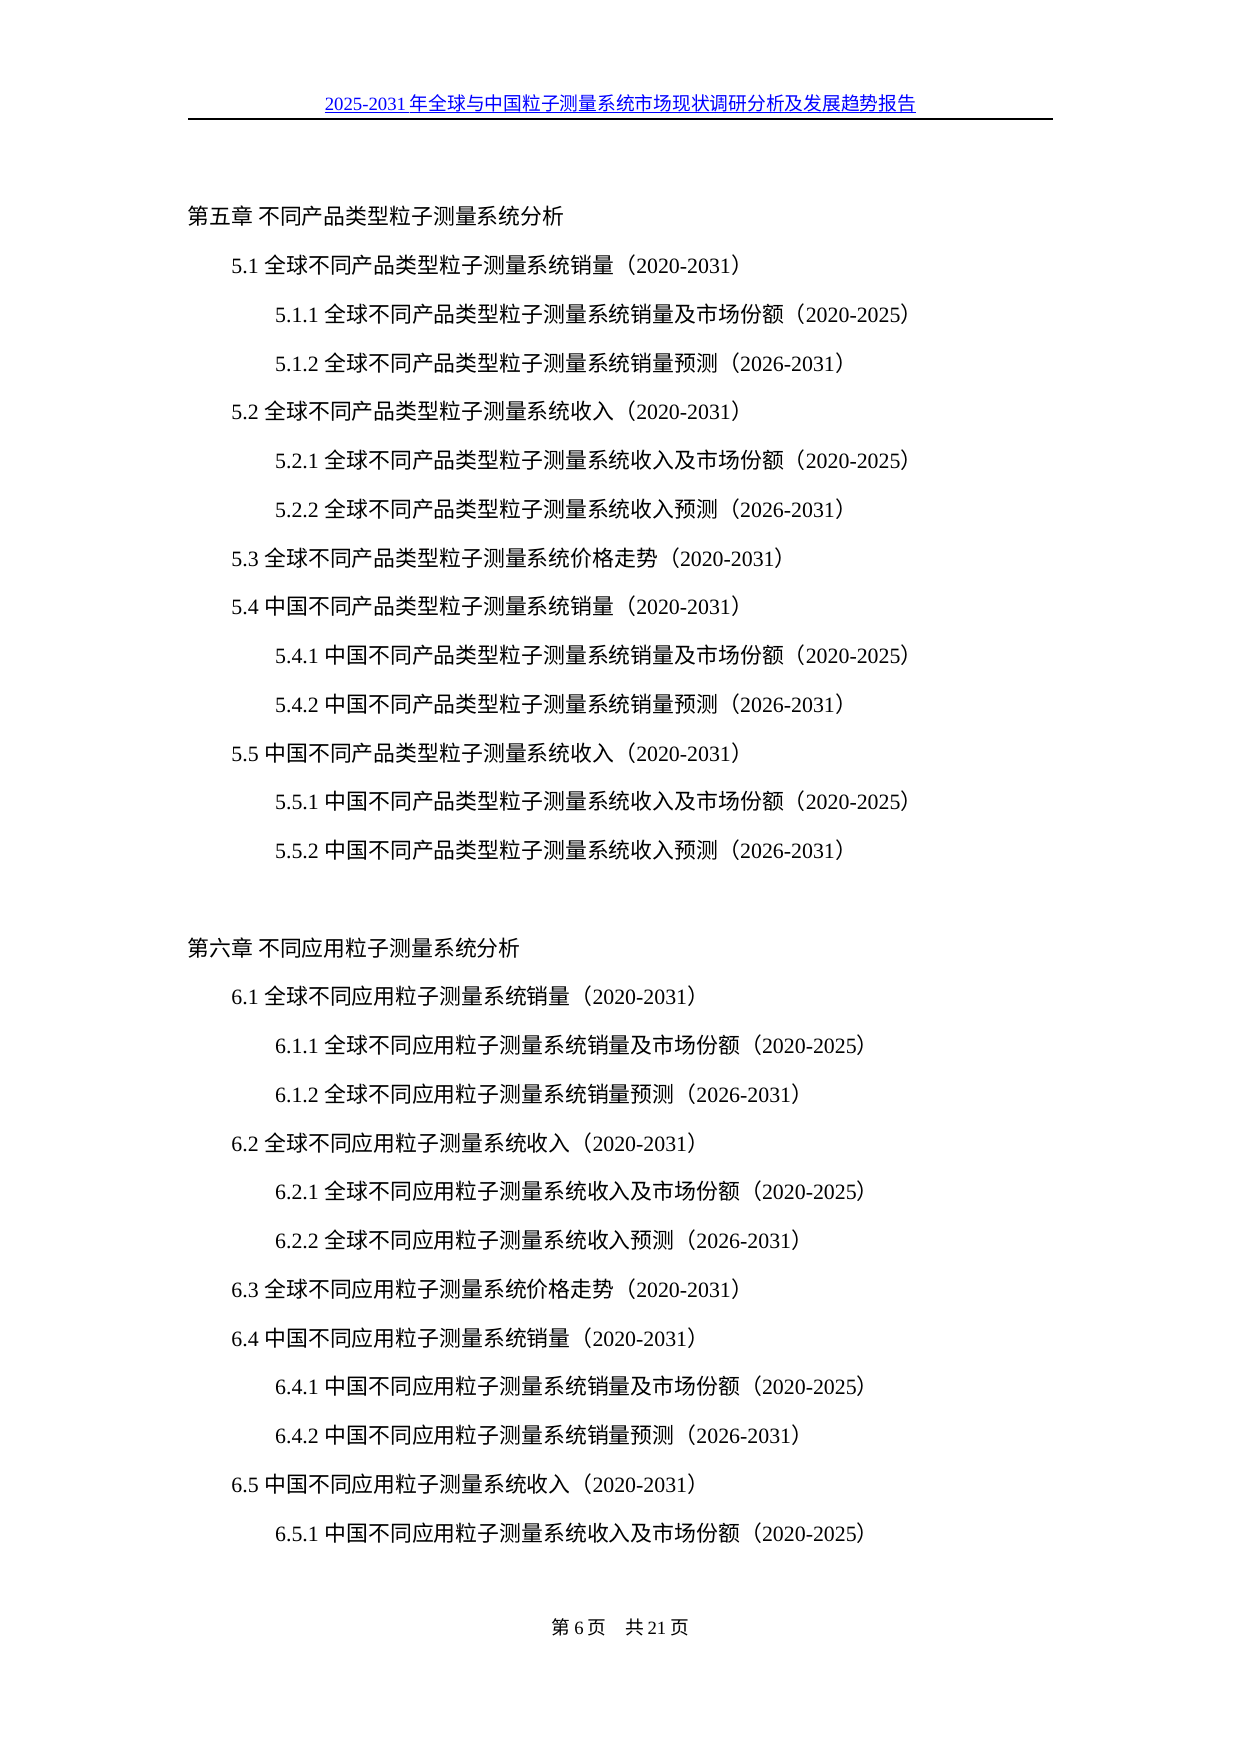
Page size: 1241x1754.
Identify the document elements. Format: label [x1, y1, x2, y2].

text [187, 150, 1053, 1548]
